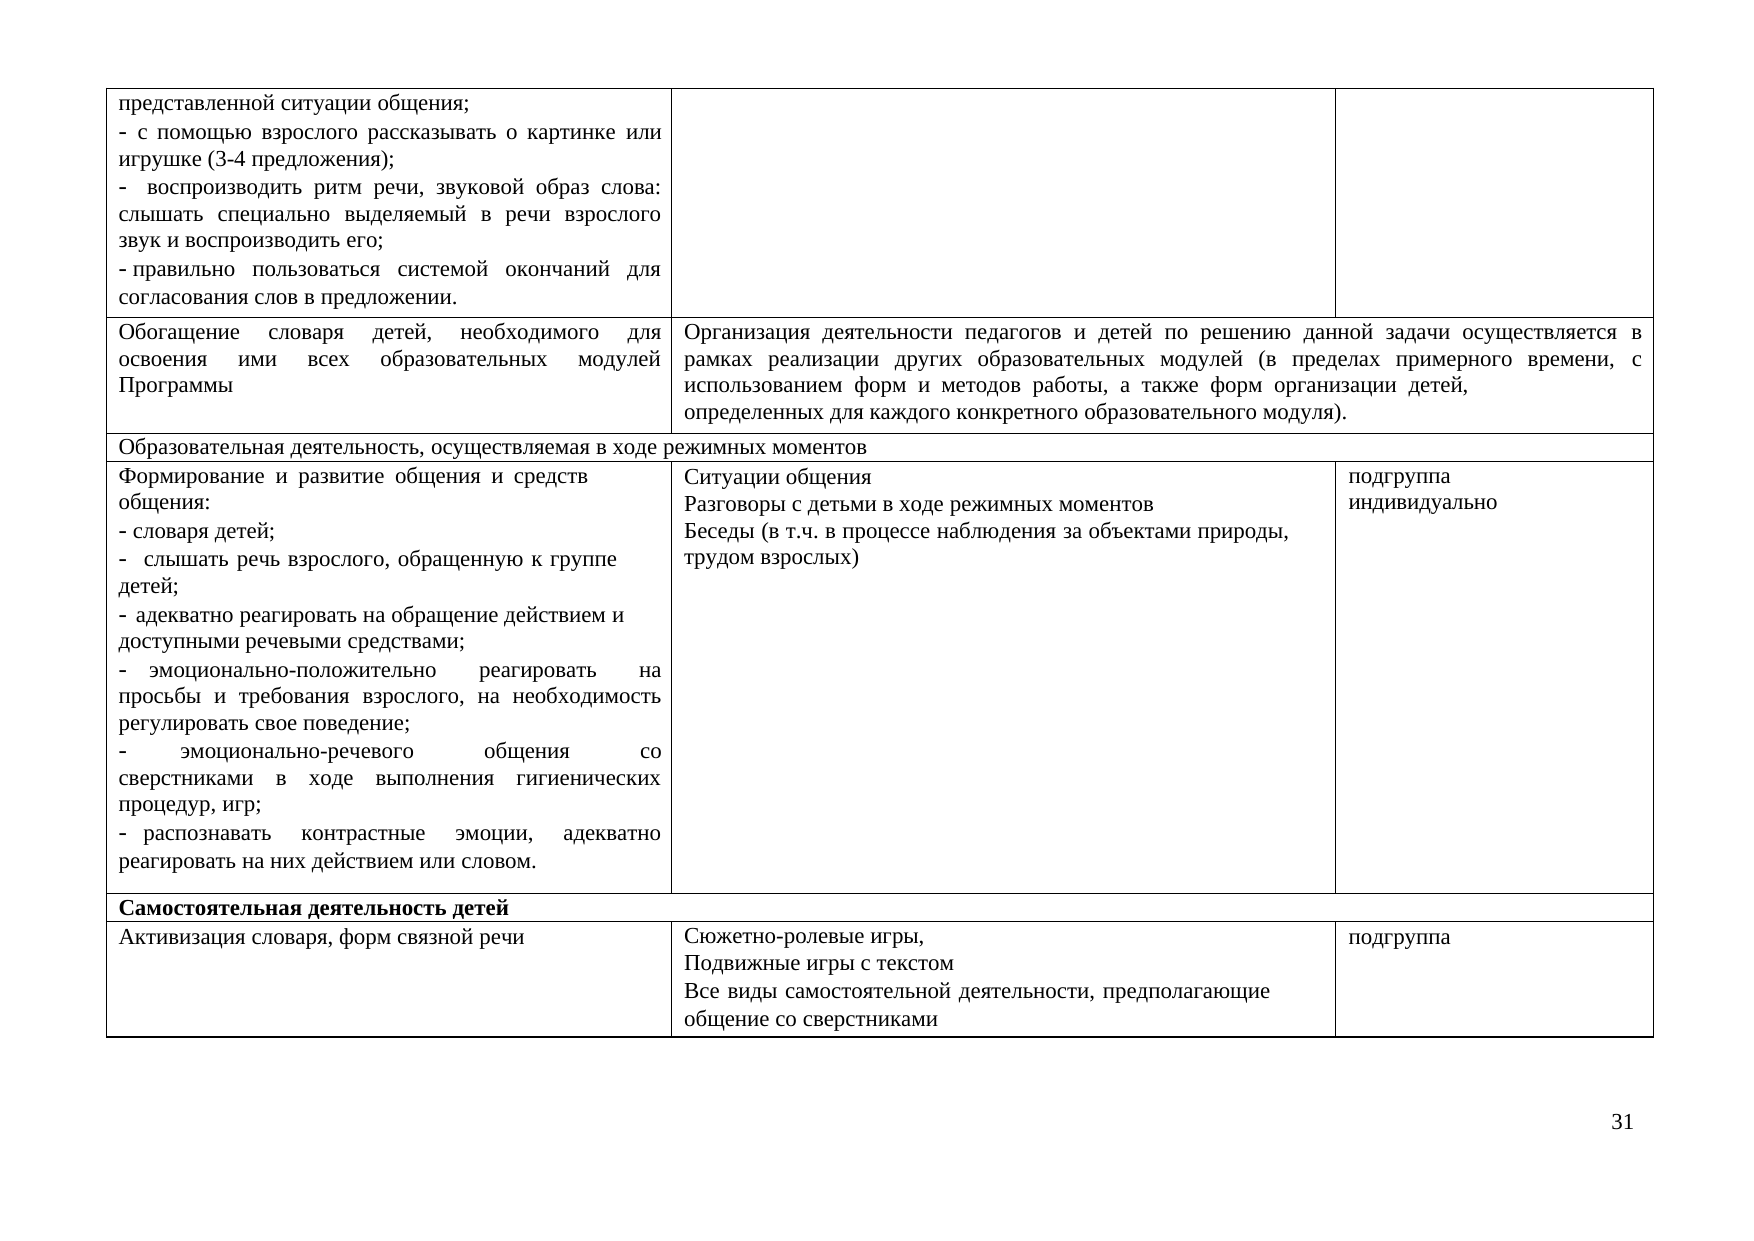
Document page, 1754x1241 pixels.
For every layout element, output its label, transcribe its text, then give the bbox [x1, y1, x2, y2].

table_cell Обогащение словаря детей, необходимого для освоения ими всех образовательных модулей Программы [107, 318, 671, 432]
table_cell Самостоятельная деятельность детей [107, 894, 1653, 921]
table_cell подгруппа [1336, 922, 1653, 1036]
table_header [672, 89, 1335, 317]
table_cell Сюжетно-ролевые игры, Подвижные игры с текстом Все виды самостоятельной деятельности, предполагающие общение со сверстниками [672, 922, 1335, 1036]
table_cell Ситуации общения Разговоры с детьми в ходе режимных моментов Беседы (в т.ч. в процессе наблюдения за объектами природы, трудом взрослых) [672, 462, 1335, 893]
table_cell Активизация словаря, форм связной речи [107, 922, 671, 1036]
table_header представленной ситуации общения; с помощью взрослого рассказывать о картинке или игрушке (3-4 предложения); воспроизводить ритм речи, звуковой образ слова: слышать специально выделяемый в речи взрослого звук и воспроизводить его; правильно пользоваться системой окончаний для согласования слов в предложении. [107, 89, 671, 317]
table_cell Формирование и развитие общения и средств общения: словаря детей; слышать речь взрослого, обращенную к группе детей; адекватно реагировать на обращение действием и доступными речевыми средствами; эмоционально-положительно реагировать на просьбы и требования взрослого, на необходимость регулировать свое поведение; эмоционально-речевого общения со сверстниками в ходе выполнения гигиенических процедур, игр; распознавать контрастные эмоции, адекватно реагировать на них действием или словом. [107, 462, 671, 893]
table_cell подгруппа индивидуально [1336, 462, 1653, 893]
table_header [1336, 89, 1653, 317]
table_cell Организация деятельности педагогов и детей по решению данной задачи осуществляется в рамках реализации других образовательных модулей (в пределах примерного времени, с использованием форм и методов работы, а также форм организации детей, определенных для каждого конкретного образовательного модуля). [672, 318, 1653, 432]
table_cell Образовательная деятельность, осуществляемая в ходе режимных моментов [107, 434, 1653, 461]
